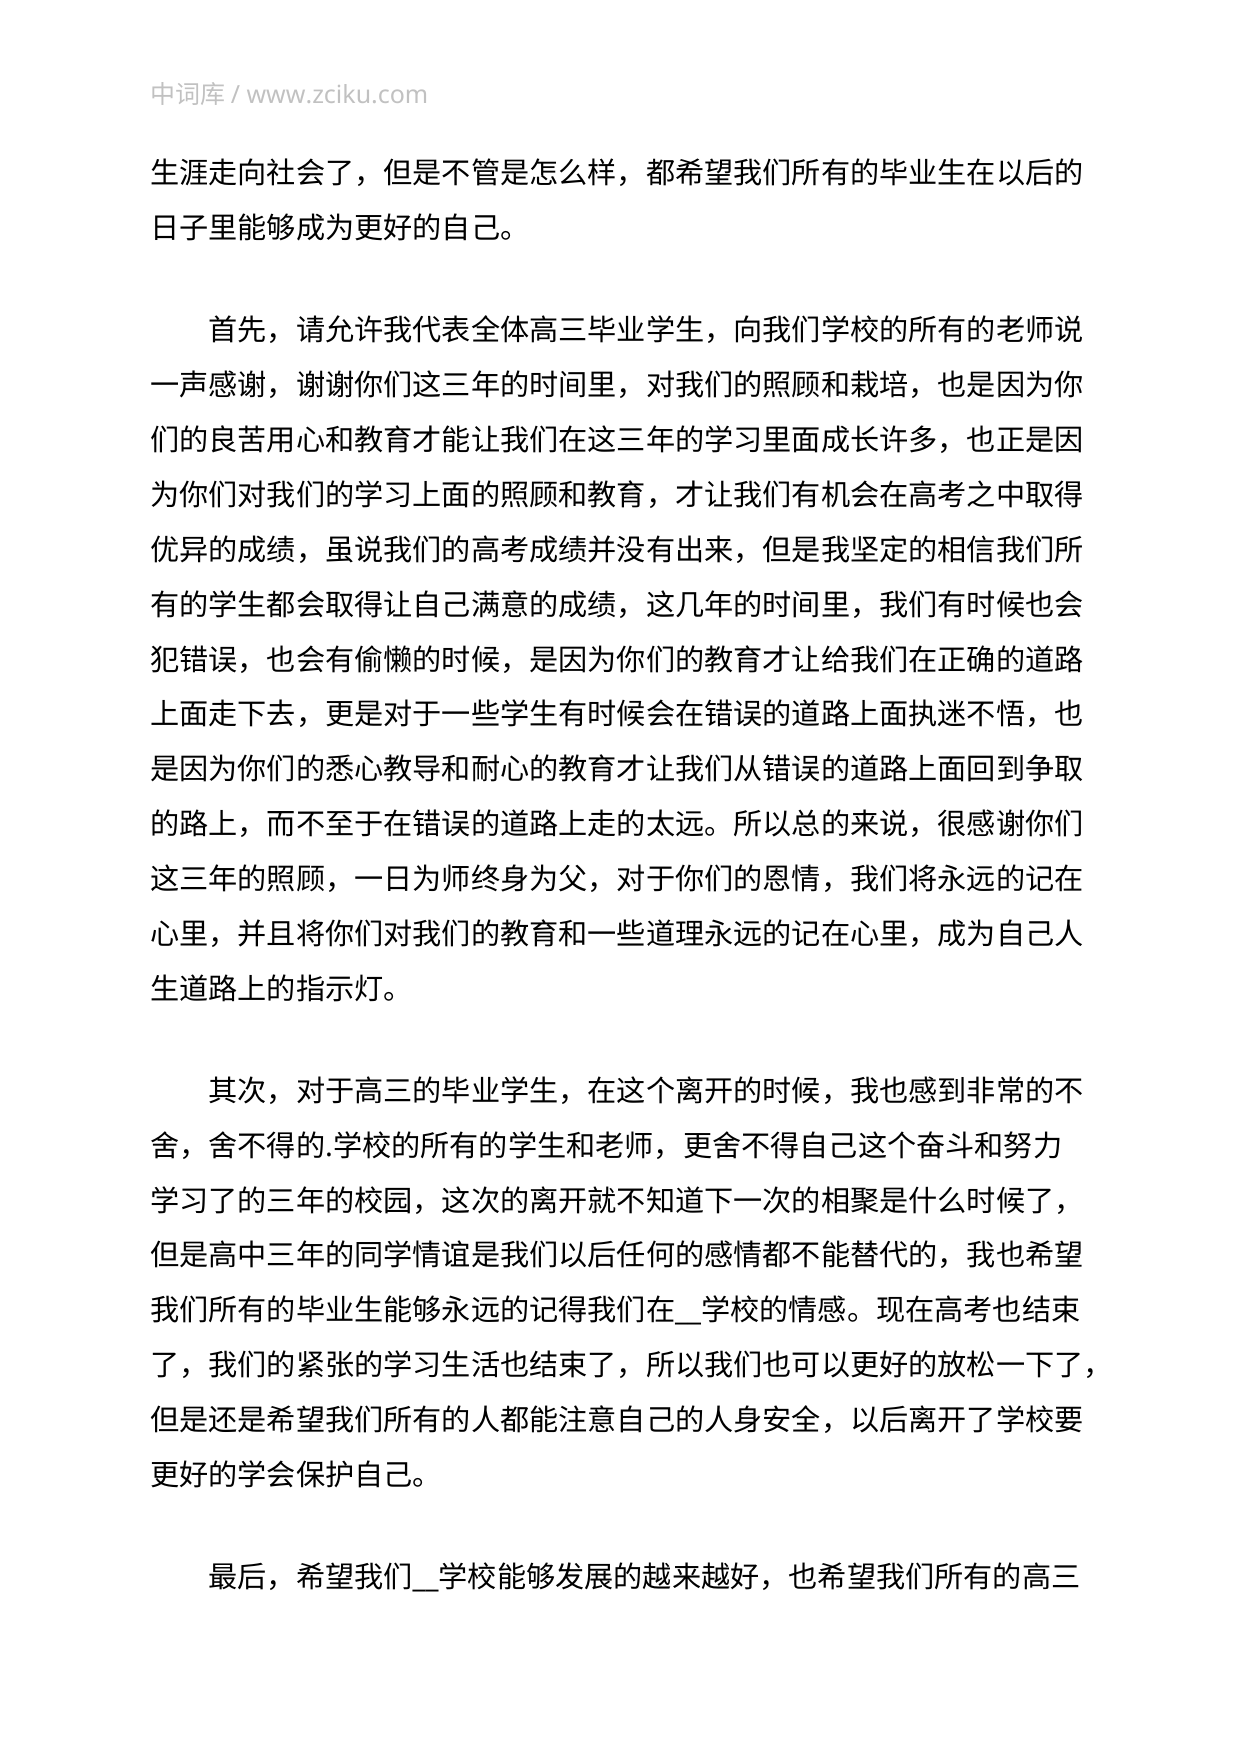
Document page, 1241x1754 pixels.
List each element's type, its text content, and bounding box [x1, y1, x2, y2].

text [150, 150, 1090, 247]
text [150, 1553, 1090, 1596]
text 首先，请允许我代表全体高三毕业学生，向我们学校的所有的老师说一声感谢，谢谢你们这三年的时间里，对我们的照顾和栽培，也是因为你们的良苦用心和教育才能让我们在这三年的学习里面成长许多，也正是因为你们对我们的学习上面的照顾和教育，才让我们有机会在高考之中取得优异的成绩，虽说我们的高考成绩并没有出来，但是我坚定的相信我们所有的学生都会取得让自己满意的成绩，这几年的时间里，我们有时候也会犯错误，也会有偷懒的时候，是因为你们的教育才让给我们在正确的道路上面走下去，更是对于一些学生有时候会在错误的道路上面执迷不悟，也是因为你们的悉心教导和耐心的教育才让我们从错误的道路上面回到争取的路上，而不至于在错误的道路上走的太远。所以总的来说，很感谢你们这三年的照顾，一日为师终身为父，对于你们的恩情，我们将永远的记在心里，并且将你们对我们的教育和一些道理永远的记在心里，成为自己人生道路上的指示灯。 [150, 307, 1090, 1008]
text 其次，对于高三的毕业学生，在这个离开的时候，我也感到非常的不舍，舍不得的.学校的所有的学生和老师，更舍不得自己这个奋斗和努力学习了的三年的校园，这次的离开就不知道下一次的相聚是什么时候了，但是高中三年的同学情谊是我们以后任何的感情都不能替代的，我也希望我们所有的毕业生能够永远的记得我们在__学校的情感。现在高考也结束了，我们的紧张的学习生活也结束了，所以我们也可以更好的放松一下了，但是还是希望我们所有的人都能注意自己的人身安全，以后离开了学校要更好的学会保护自己。 [150, 1067, 1090, 1494]
